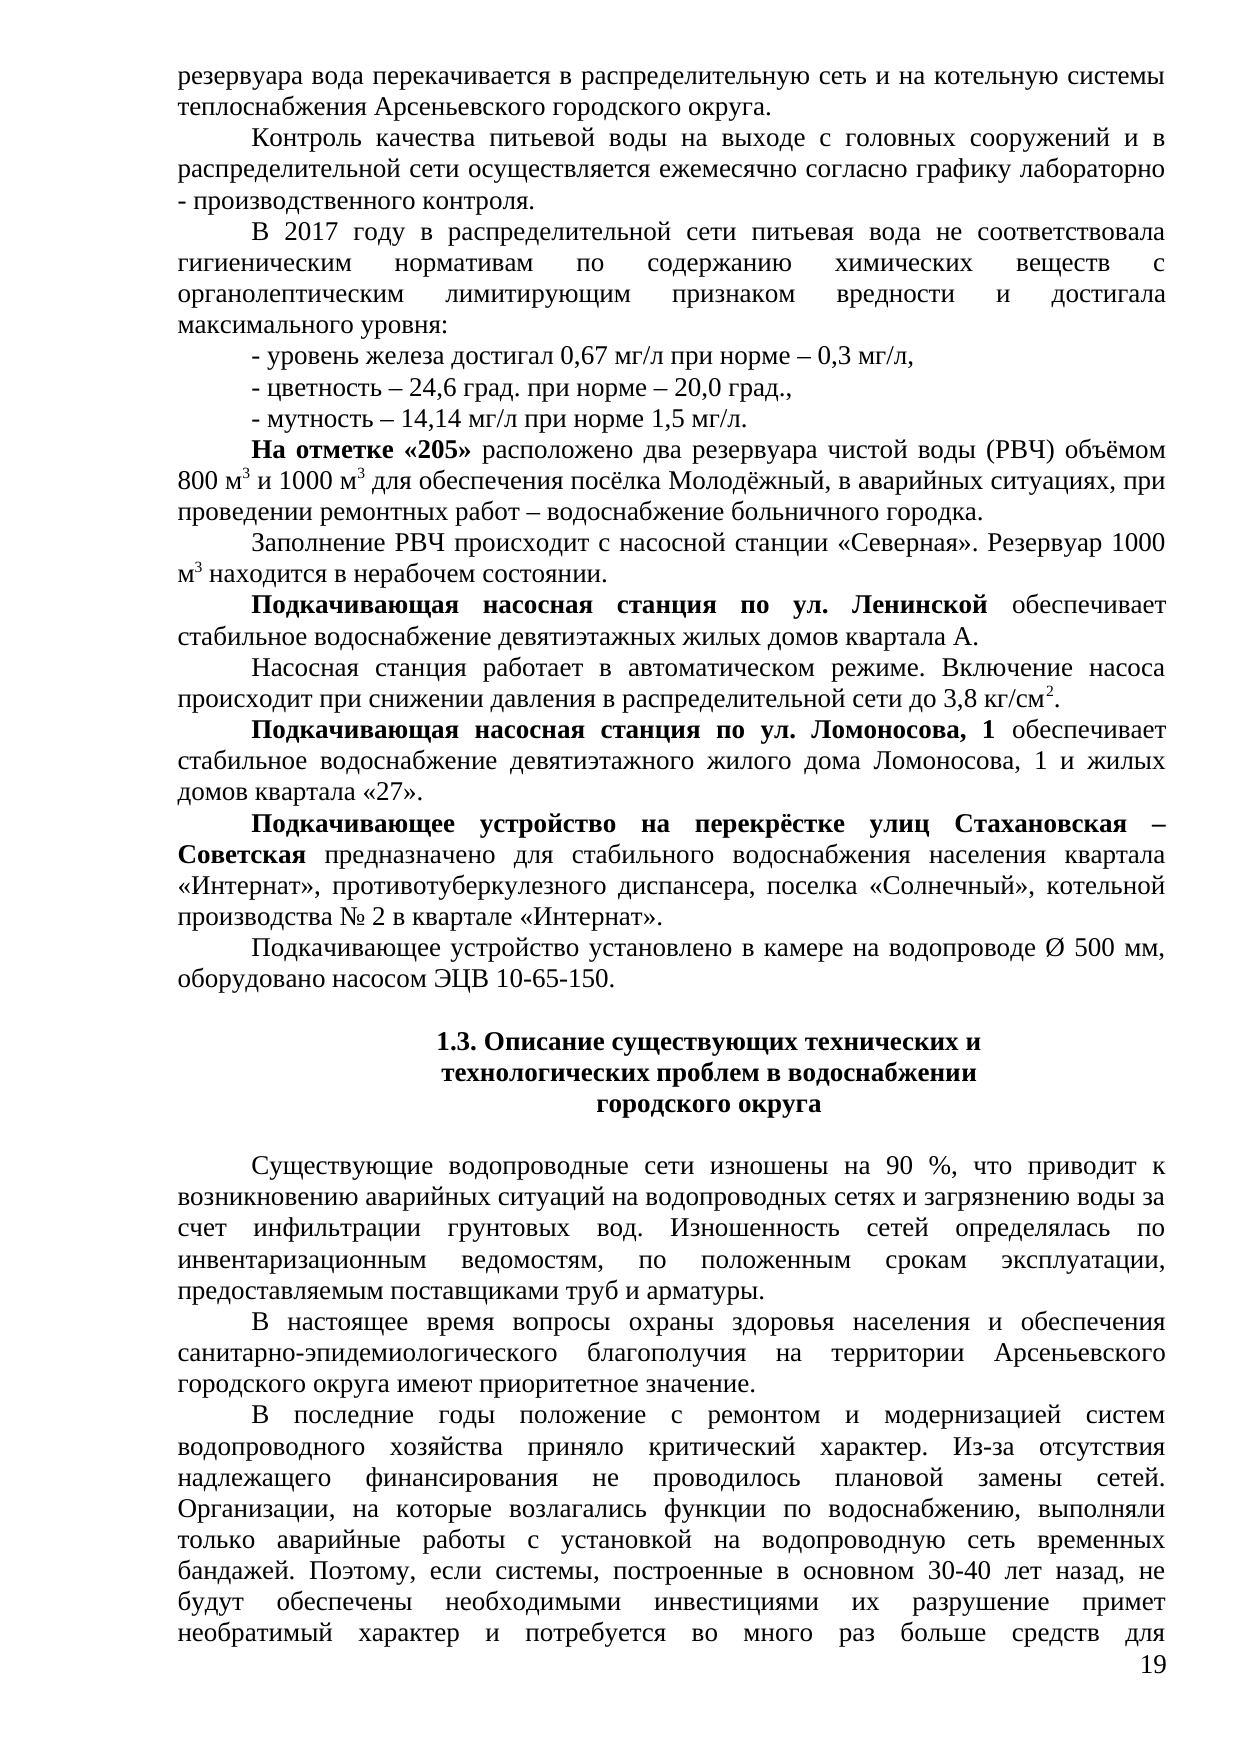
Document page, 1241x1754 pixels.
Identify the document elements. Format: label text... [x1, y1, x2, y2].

text - мутность – 14,14 мг/л при норме 1,5 мг/л. [177, 402, 1167, 433]
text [177, 59, 1167, 121]
text На отметке «205» расположено два резервуара чистой воды (РВЧ) объёмом 800 м3 и 1000 м3 для обеспечения посёлка Молодёжный, в аварийных ситуациях, при проведении ремонтных работ – водоснабжение больничного городка. [177, 433, 1167, 526]
text В настоящее время вопросы охраны здоровья населения и обеспечения санитарно-эпидемиологического благополучия на территории Арсеньевского городского округа имеют приоритетное значение. [177, 1305, 1167, 1398]
text Существующие водопроводные сети изношены на 90 %, что приводит к возникновению аварийных ситуаций на водопроводных сетях и загрязнению воды за счет инфильтрации грунтовых вод. Изношенность сетей определялась по инвентаризационным ведомостям, по положенным срокам эксплуатации, предоставляемым поставщиками труб и арматуры. [177, 1149, 1167, 1305]
text Подкачивающая насосная станция по ул. Ленинской обеспечивает стабильное водоснабжение девятиэтажных жилых домов квартала А. [177, 589, 1167, 651]
text В 2017 году в распределительной сети питьевая вода не соответствовала гигиеническим нормативам по содержанию химических веществ с органолептическим лимитирующим признаком вредности и достигала максимального уровня: [177, 215, 1167, 339]
text Контроль качества питьевой воды на выходе с головных сооружений и в распределительной сети осуществляется ежемесячно согласно графику лабораторно - производственного контроля. [177, 121, 1167, 215]
text Насосная станция работает в автоматическом режиме. Включение насоса происходит при снижении давления в распределительной сети до 3,8 кг/см2. [177, 651, 1167, 713]
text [177, 1398, 1167, 1648]
text технологических проблем в водоснабжении [177, 1056, 1167, 1087]
text 1.3. Описание существующих технических и [177, 1025, 1167, 1056]
text - уровень железа достигал 0,67 мг/л при норме – 0,3 мг/л, [177, 339, 1167, 371]
text Заполнение РВЧ происходит с насосной станции «Северная». Резервуар 1000 м3 находится в нерабочем состоянии. [177, 526, 1167, 589]
text городского округа [177, 1087, 1167, 1118]
text Подкачивающая насосная станция по ул. Ломоносова, 1 обеспечивает стабильное водоснабжение девятиэтажного жилого дома Ломоносова, 1 и жилых домов квартала «27». [177, 713, 1167, 807]
text - цветность – 24,6 град. при норме – 20,0 град., [177, 371, 1167, 402]
text Подкачивающее устройство установлено в камере на водопроводе Ø 500 мм, оборудовано насосом ЭЦВ 10-65-150. [177, 931, 1167, 993]
text Подкачивающее устройство на перекрёстке улиц Стахановская – Советская предназначено для стабильного водоснабжения населения квартала «Интернат», противотуберкулезного диспансера, поселка «Солнечный», котельной производства № 2 в квартале «Интернат». [177, 807, 1167, 931]
